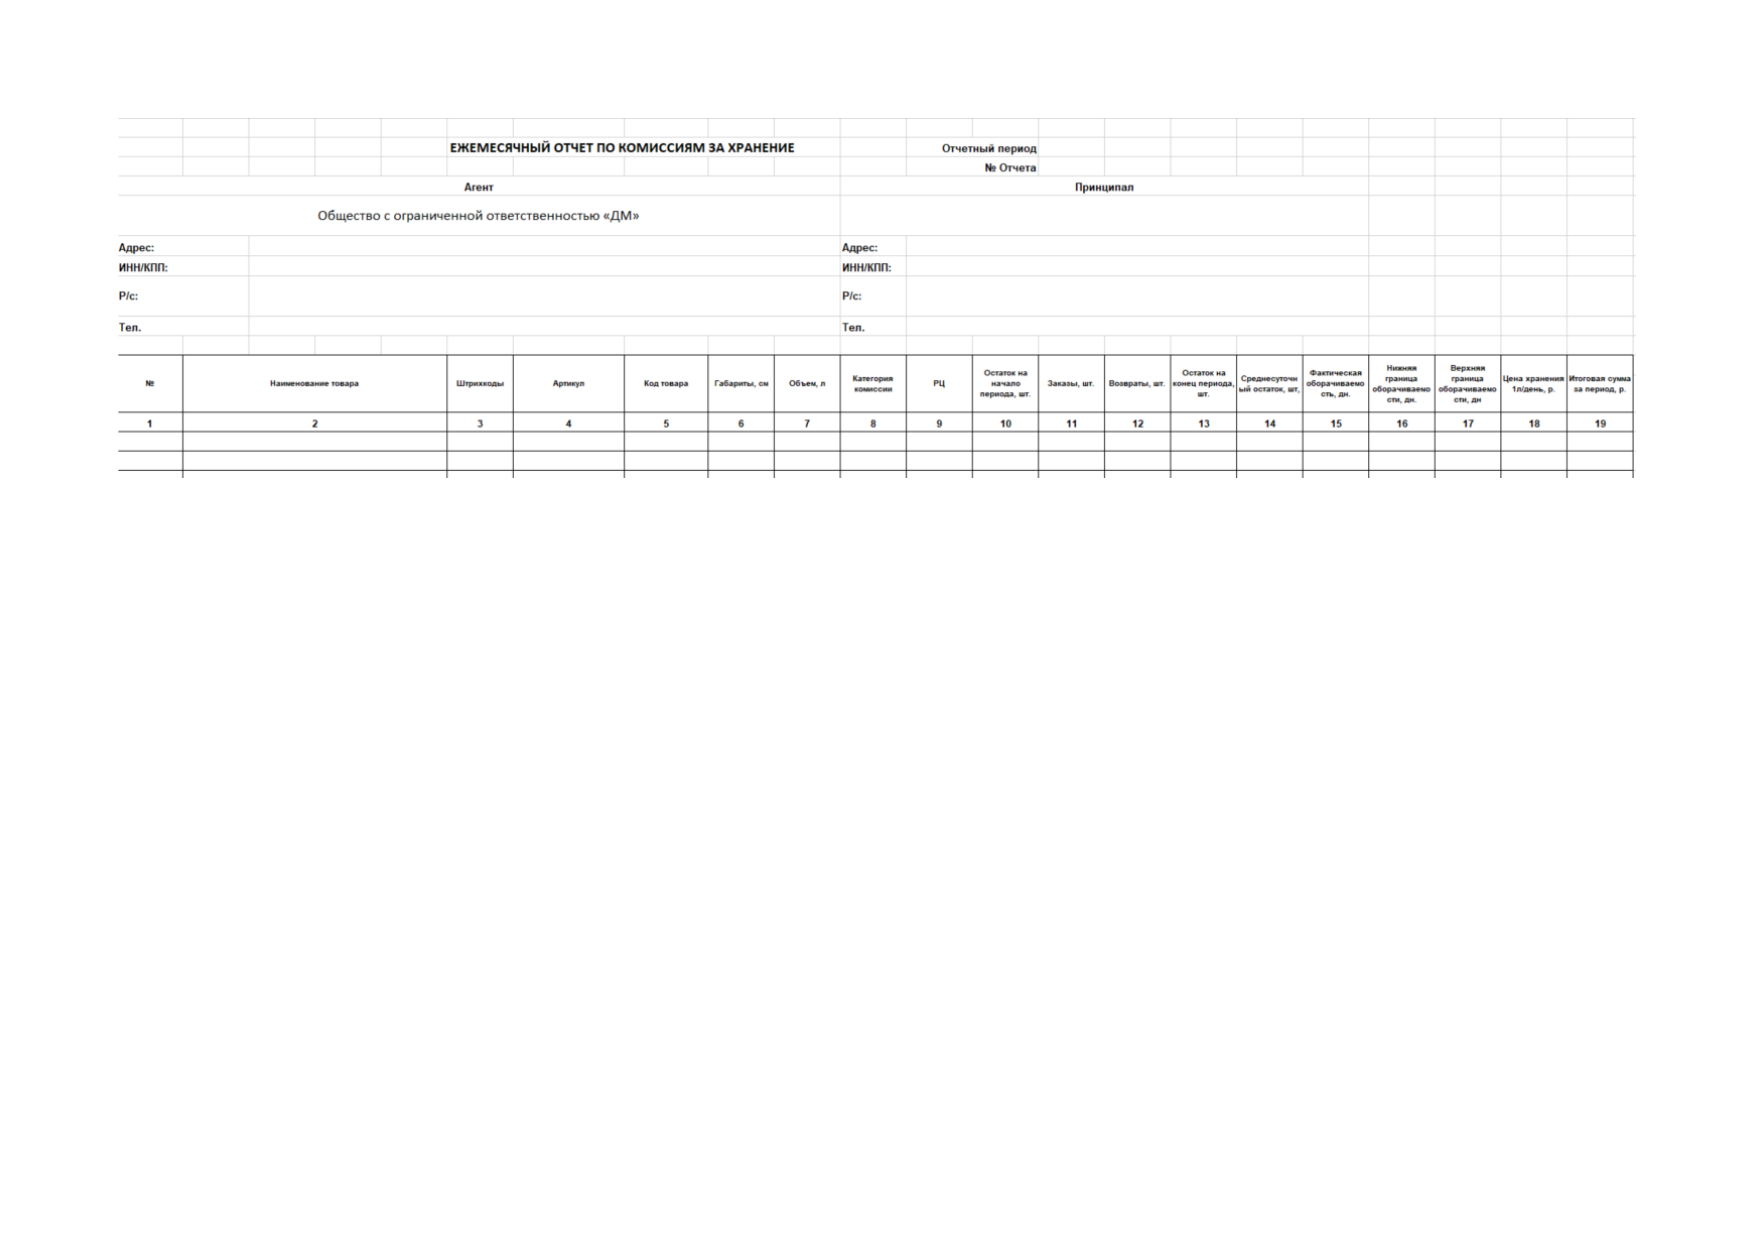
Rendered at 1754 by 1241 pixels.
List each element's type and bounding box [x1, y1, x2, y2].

picture [118, 118, 1636, 478]
